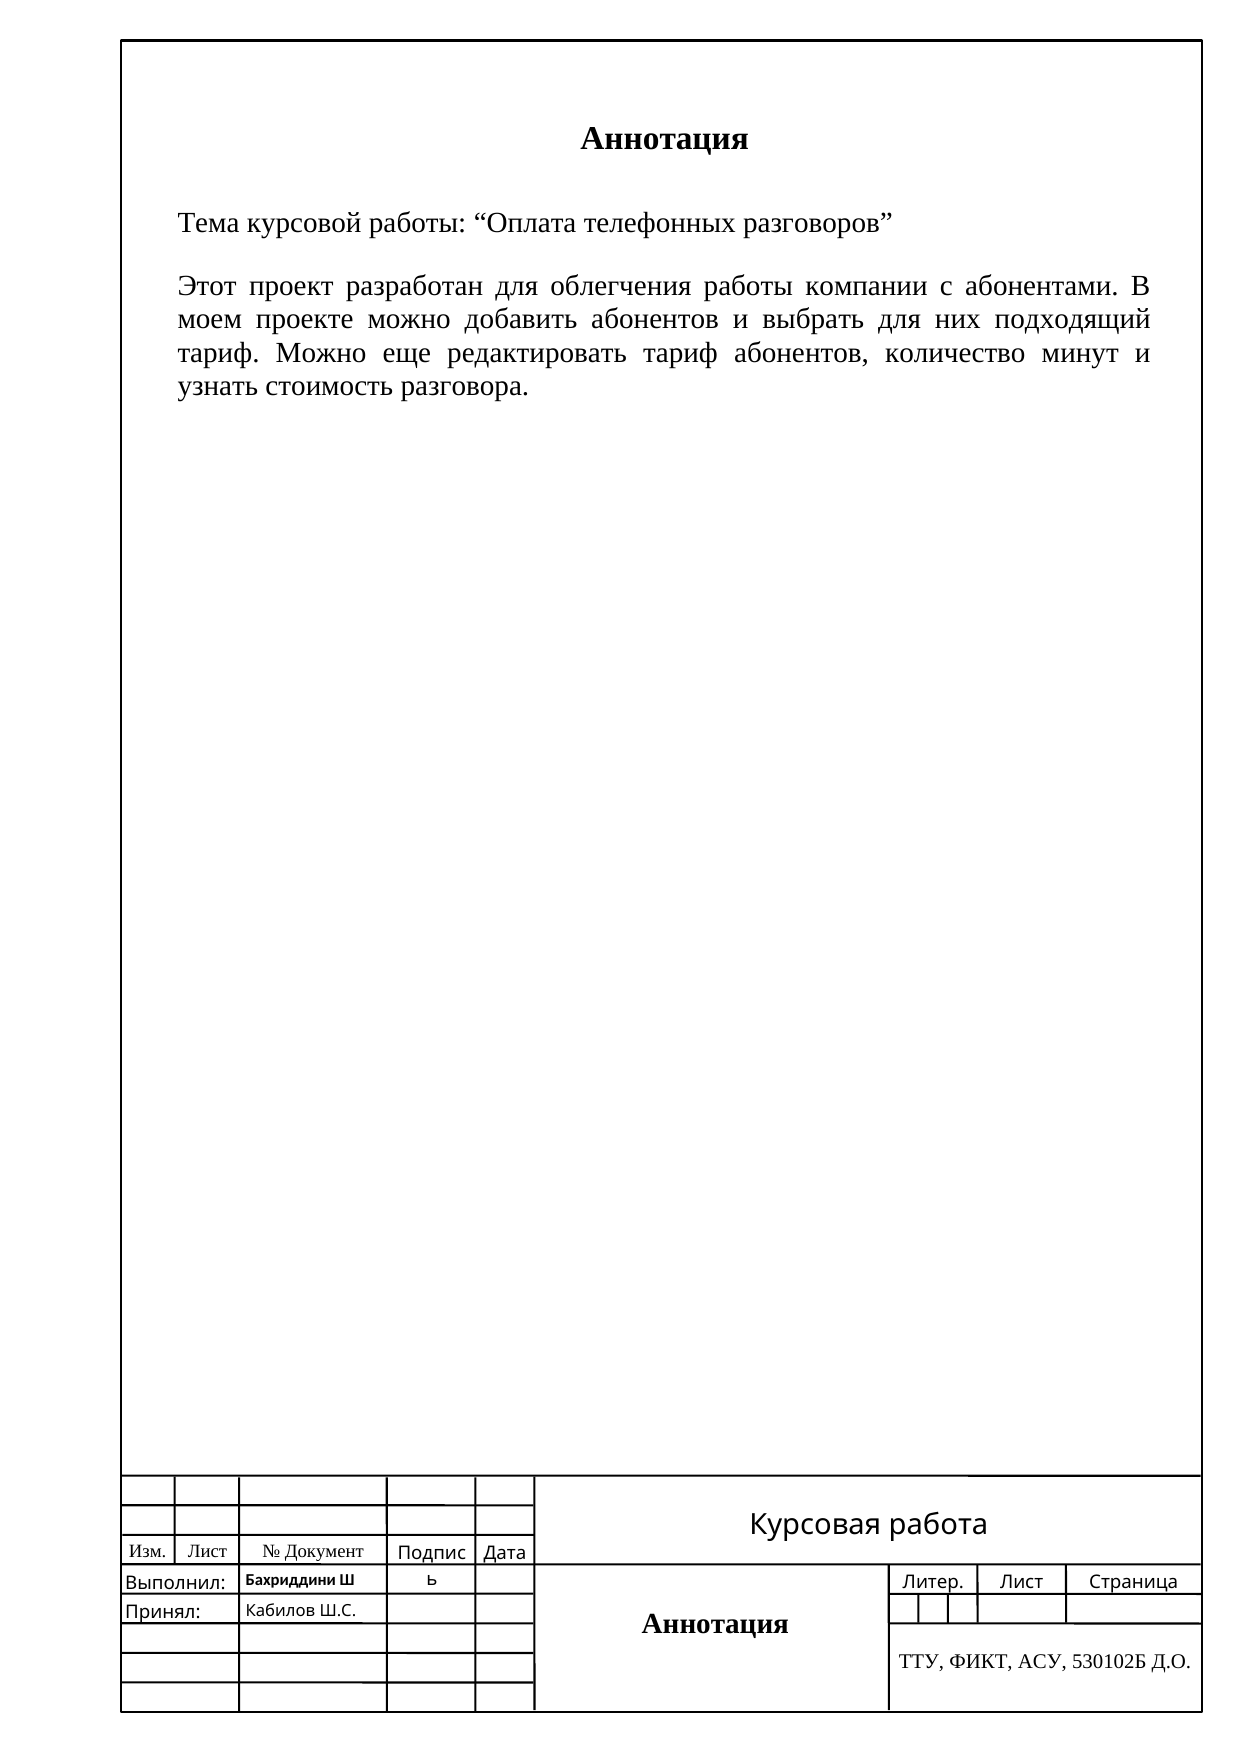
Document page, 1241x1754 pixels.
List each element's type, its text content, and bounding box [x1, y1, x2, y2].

text Этот проект разработан для облегчения работы компании с абонентами. В моем проекте можно добавить абонентов и выбрать для них подходящий тариф. Можно еще редактировать тариф абонентов, количество минут и узнать стоимость разговора. [177, 268, 1152, 402]
text Тема курсовой работы: “Оплата телефонных разговоров” [177, 205, 1152, 238]
text Аннотация [177, 118, 1152, 157]
